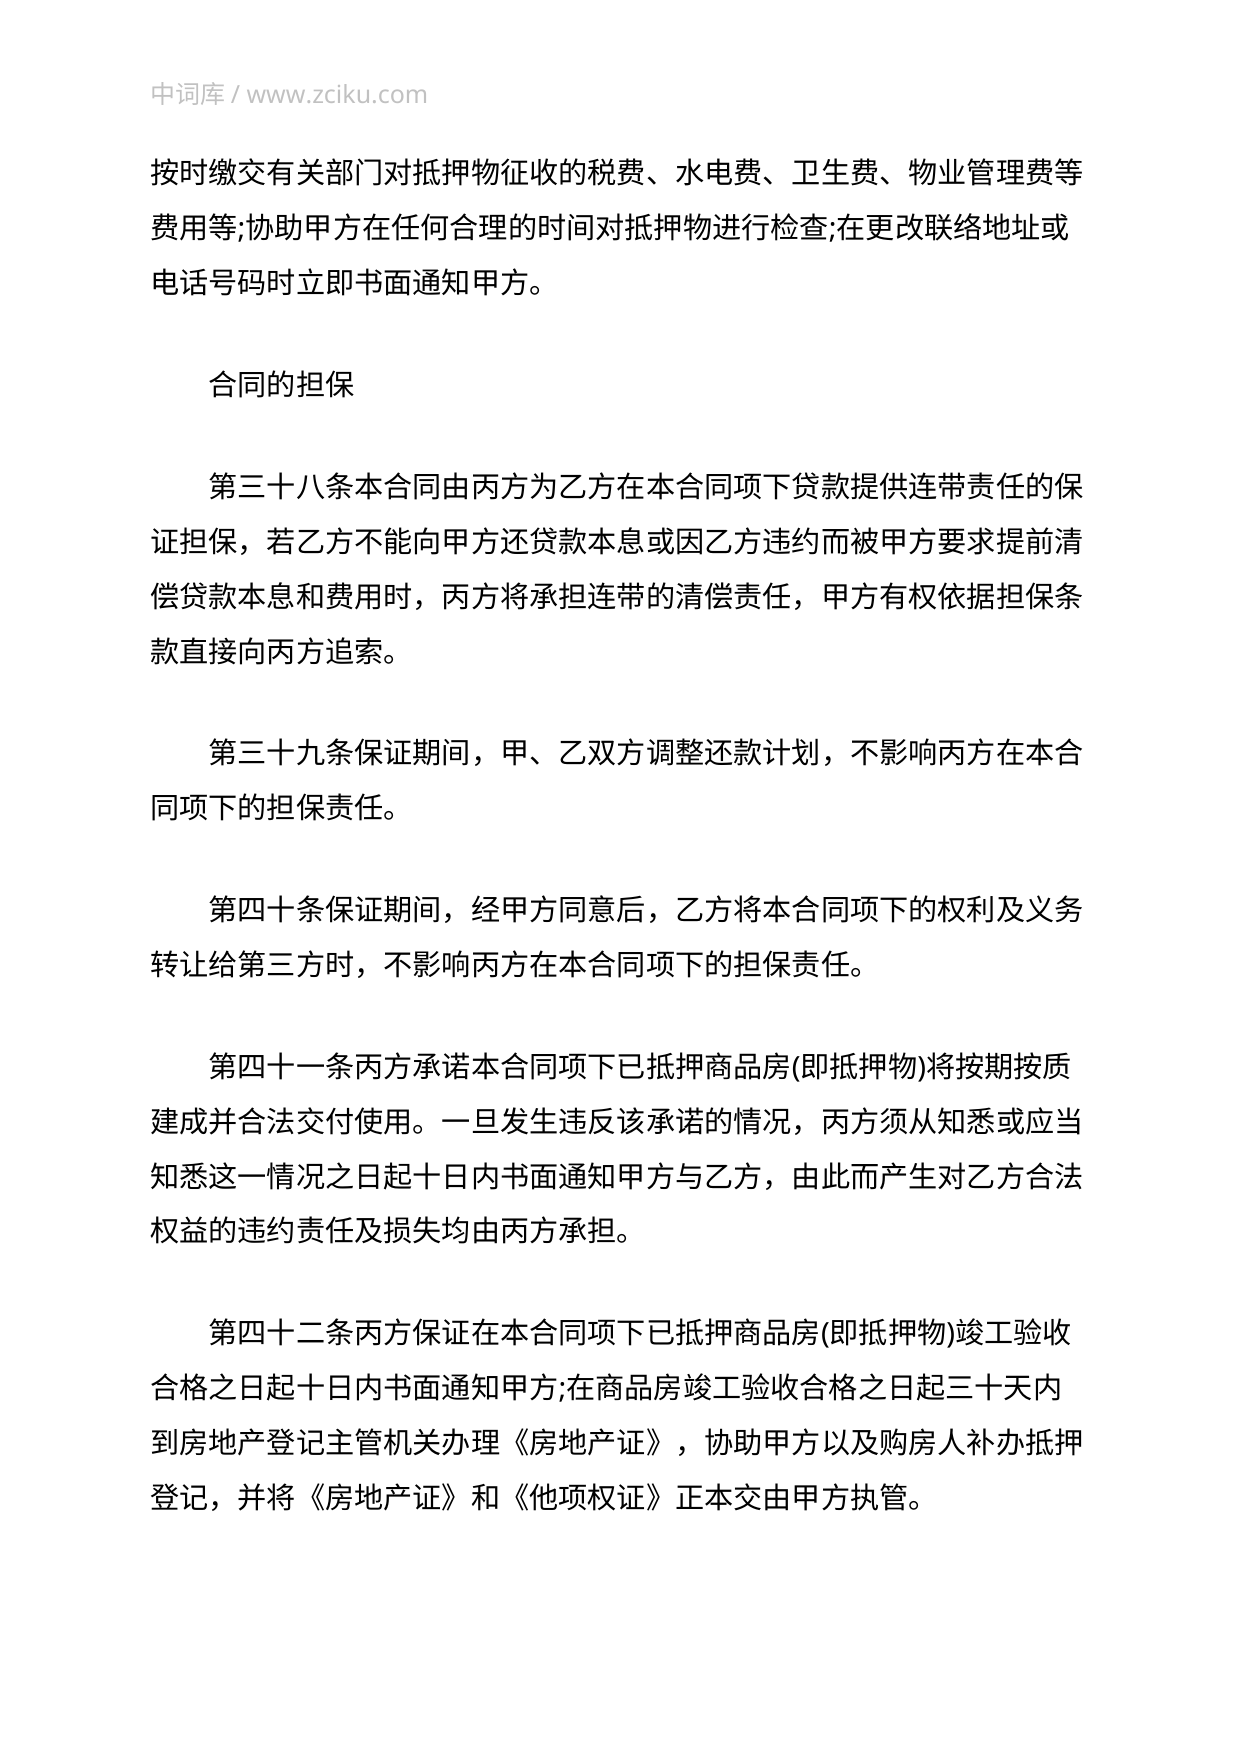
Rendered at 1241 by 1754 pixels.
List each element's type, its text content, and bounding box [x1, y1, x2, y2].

text 第四十一条丙方承诺本合同项下已抵押商品房(即抵押物)将按期按质建成并合法交付使用。一旦发生违反该承诺的情况，丙方须从知悉或应当知悉这一情况之日起十日内书面通知甲方与乙方，由此而产生对乙方合法权益的违约责任及损失均由丙方承担。 [150, 1043, 1090, 1250]
text 第四十二条丙方保证在本合同项下已抵押商品房(即抵押物)竣工验收合格之日起十日内书面通知甲方;在商品房竣工验收合格之日起三十天内到房地产登记主管机关办理《房地产证》，协助甲方以及购房人补办抵押登记，并将《房地产证》和《他项权证》正本交由甲方执管。 [150, 1310, 1090, 1517]
text 第三十八条本合同由丙方为乙方在本合同项下贷款提供连带责任的保证担保，若乙方不能向甲方还贷款本息或因乙方违约而被甲方要求提前清偿贷款本息和费用时，丙方将承担连带的清偿责任，甲方有权依据担保条款直接向丙方追索。 [150, 463, 1090, 670]
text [150, 150, 1090, 302]
text 合同的担保 [150, 362, 1090, 404]
text 第三十九条保证期间，甲、乙双方调整还款计划，不影响丙方在本合同项下的担保责任。 [150, 730, 1090, 827]
text 第四十条保证期间，经甲方同意后，乙方将本合同项下的权利及义务转让给第三方时，不影响丙方在本合同项下的担保责任。 [150, 887, 1090, 984]
